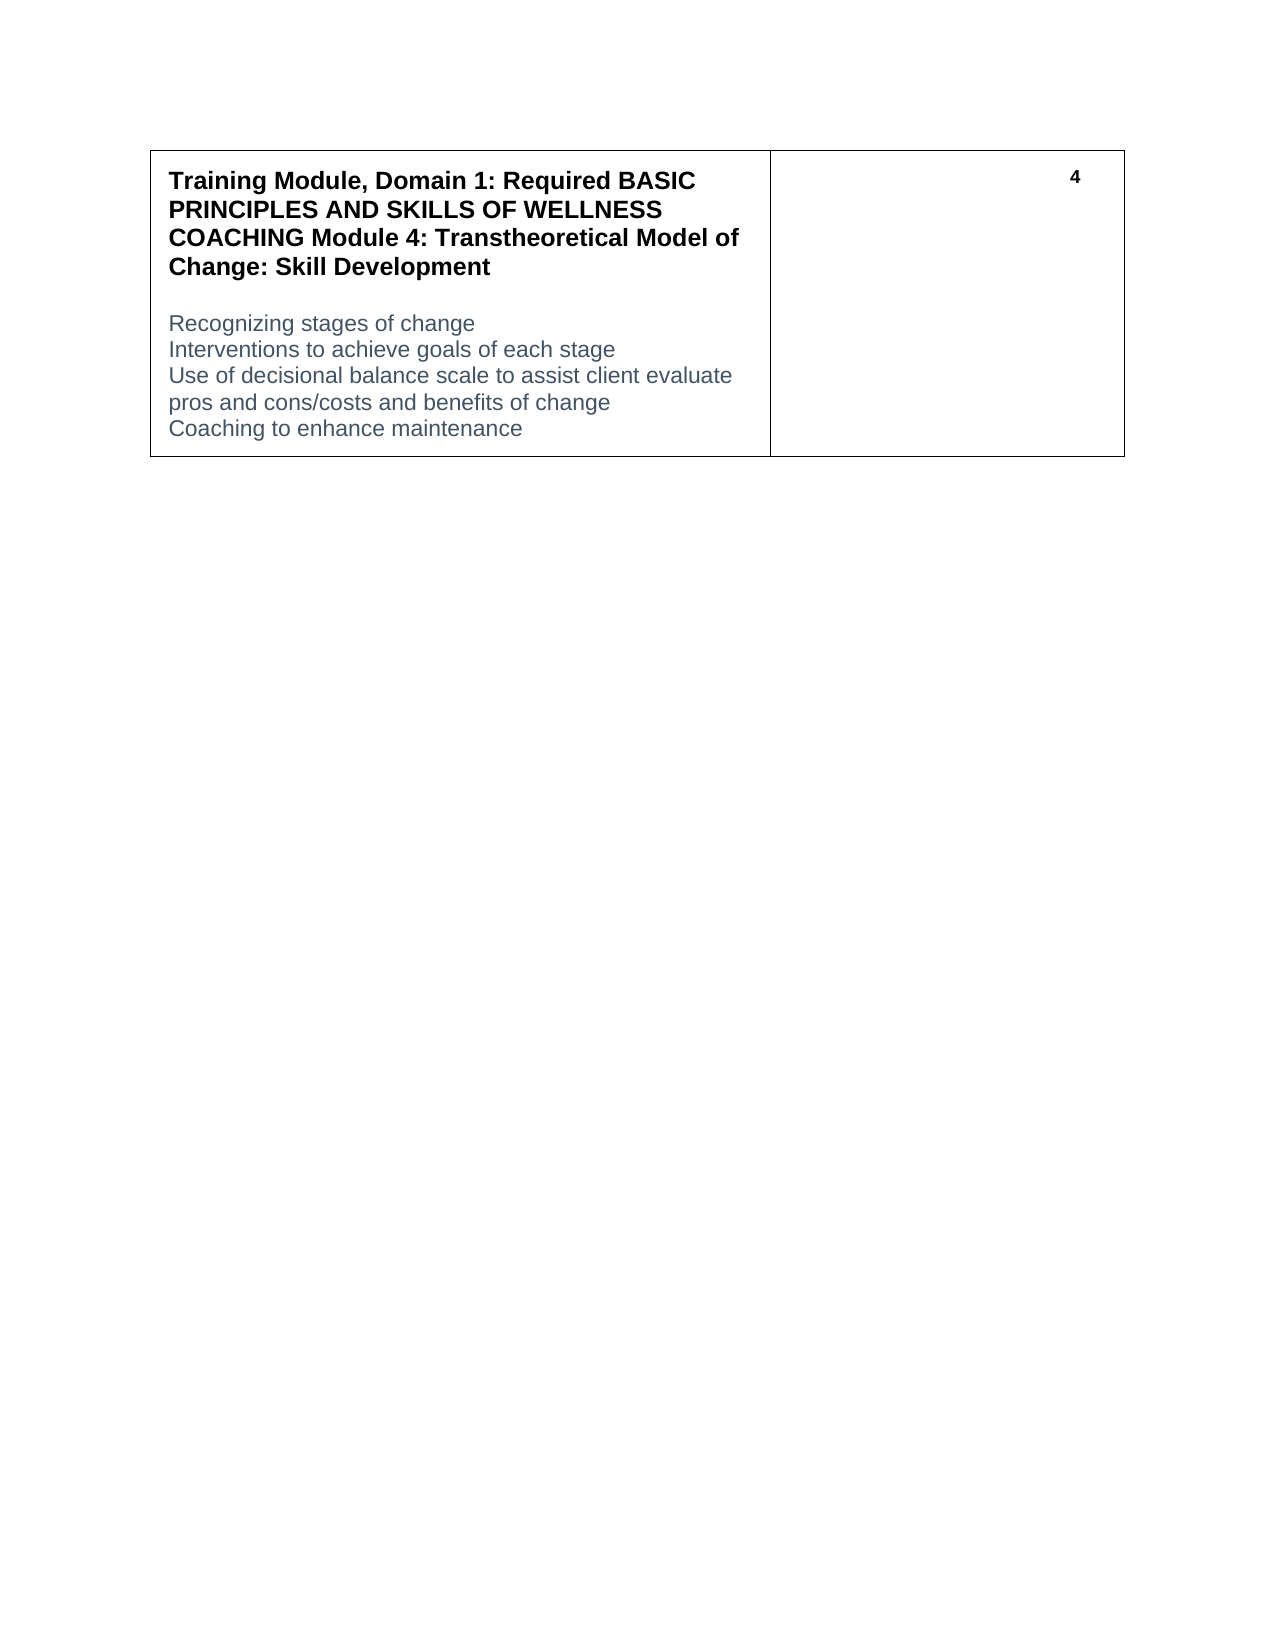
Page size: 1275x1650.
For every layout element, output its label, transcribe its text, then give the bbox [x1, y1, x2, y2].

table_cell Training Module, Domain 1: Required BASIC PRINCIPLES AND SKILLS OF WELLNESS COACHING Module 4: Transtheoretical Model of Change: Skill Development Recognizing stages of change Interventions to achieve goals of each stage Use of decisional balance scale to assist client evaluate pros and cons/costs and benefits of change Coaching to enhance maintenance [151, 151, 770, 456]
table_cell 4 [771, 151, 1124, 456]
